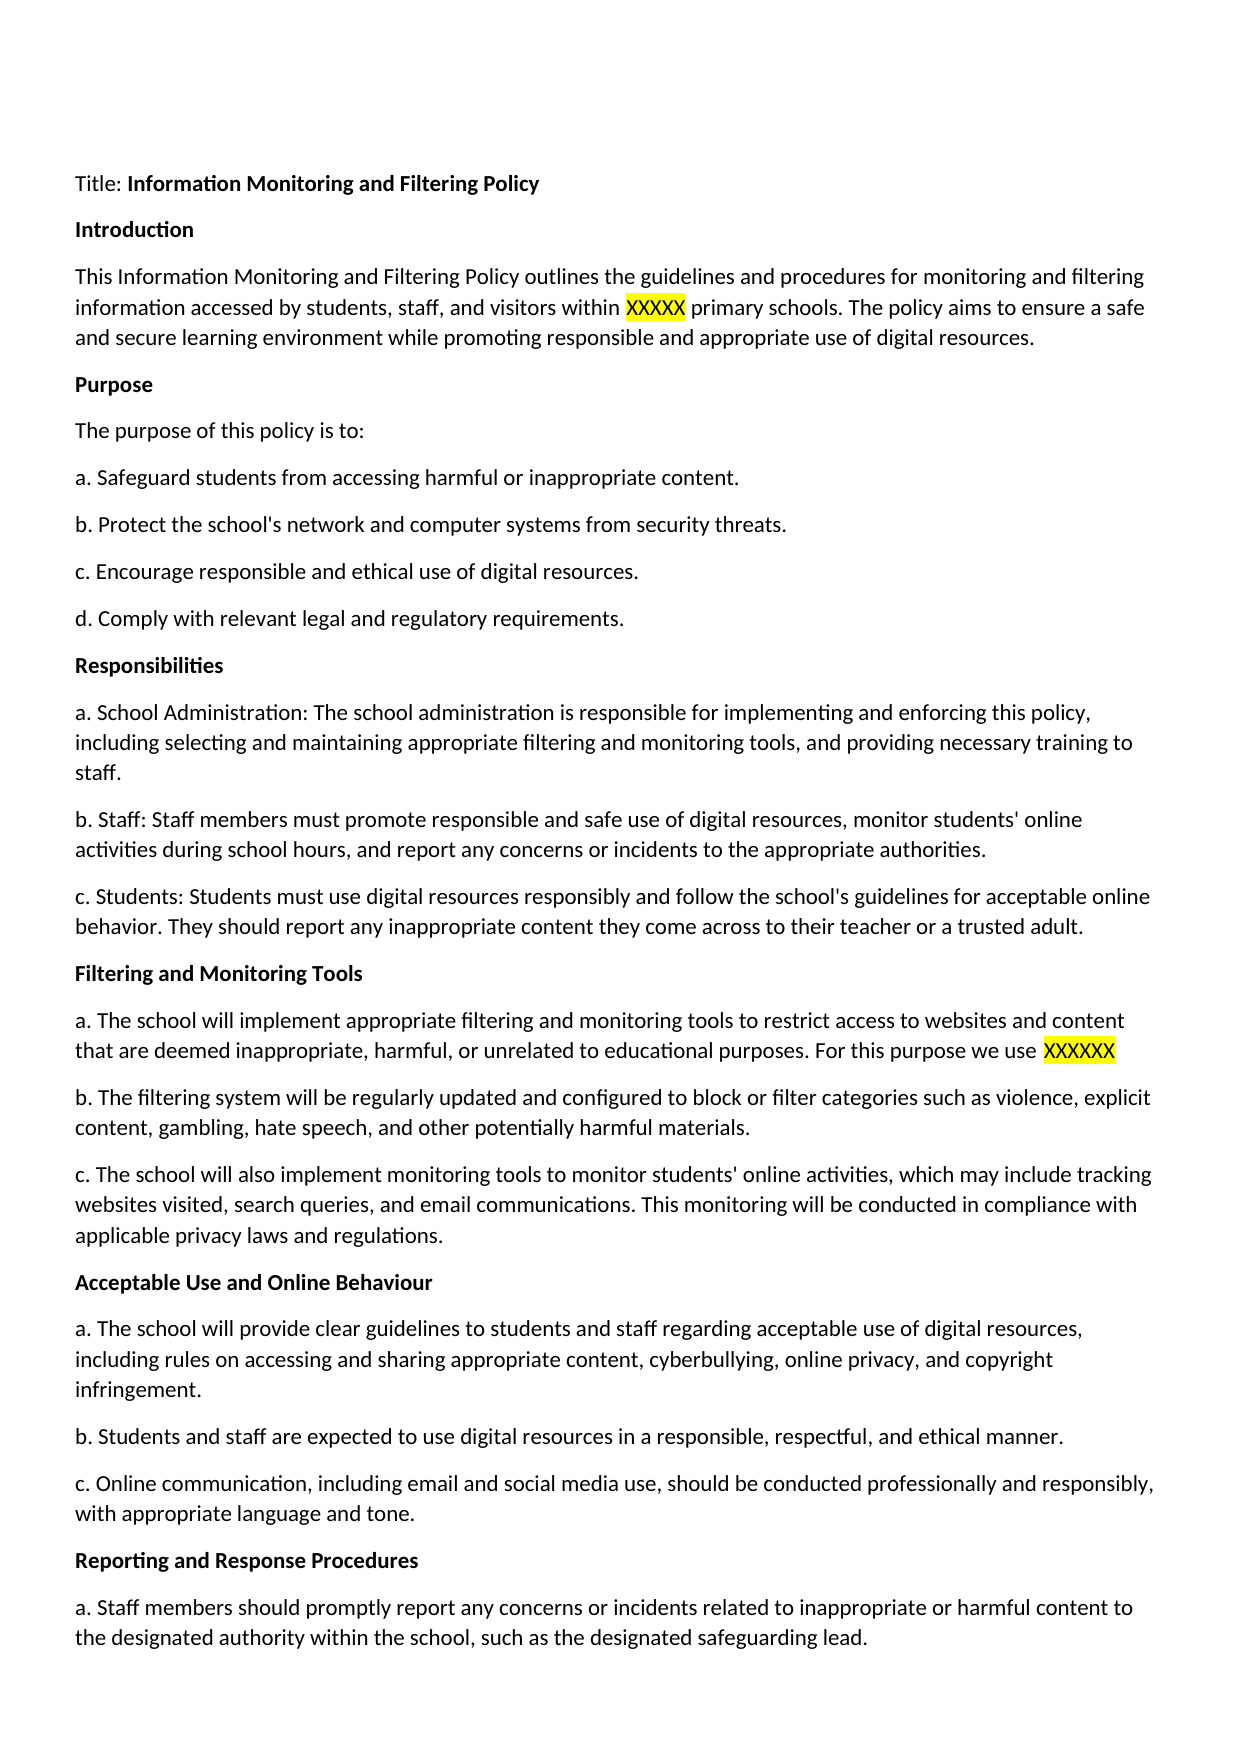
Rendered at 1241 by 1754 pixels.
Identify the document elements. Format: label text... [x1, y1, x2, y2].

text The purpose of this policy is to: [75, 417, 1165, 445]
text a. Staff members should promptly report any concerns or incidents related to inappropriate or harmful content to the designated authority within the school, such as the designated safeguarding lead. [75, 1593, 1165, 1651]
text Filtering and Monitoring Tools [75, 959, 1165, 987]
text Reporting and Response Procedures [75, 1546, 1165, 1574]
text c. Students: Students must use digital resources responsibly and follow the school's guidelines for acceptable online behavior. They should report any inappropriate content they come across to their teacher or a trusted adult. [75, 882, 1165, 941]
text Purpose [75, 370, 1165, 398]
text a. The school will implement appropriate filtering and monitoring tools to restrict access to websites and content that are deemed inappropriate, harmful, or unrelated to educational purposes. For this purpose we use XXXXXX [75, 1006, 1165, 1064]
text Introduction [75, 216, 1165, 244]
text b. The filtering system will be regularly updated and configured to block or filter categories such as violence, explicit content, gambling, hate speech, and other potentially harmful materials. [75, 1083, 1165, 1142]
text a. School Administration: The school administration is responsible for implementing and enforcing this policy, including selecting and maintaining appropriate filtering and monitoring tools, and providing necessary training to staff. [75, 698, 1165, 786]
text a. Safeguard students from accessing harmful or inappropriate content. [75, 463, 1165, 492]
text b. Staff: Staff members must promote responsible and safe use of digital resources, monitor students' online activities during school hours, and report any concerns or incidents to the appropriate authorities. [75, 805, 1165, 863]
text Responsibilities [75, 651, 1165, 679]
text Acceptable Use and Online Behaviour [75, 1268, 1165, 1296]
text Title: Information Monitoring and Filtering Policy [75, 169, 1165, 197]
text c. Online communication, including email and social media use, should be conducted professionally and responsibly, with appropriate language and tone. [75, 1469, 1165, 1527]
text b. Students and staff are expected to use digital resources in a responsible, respectful, and ethical manner. [75, 1422, 1165, 1450]
text c. Encourage responsible and ethical use of digital resources. [75, 557, 1165, 585]
text d. Comply with relevant legal and regulatory requirements. [75, 604, 1165, 632]
text a. The school will provide clear guidelines to students and staff regarding acceptable use of digital resources, including rules on accessing and sharing appropriate content, cyberbullying, online privacy, and copyright infringement. [75, 1314, 1165, 1403]
text b. Protect the school's network and computer systems from security threats. [75, 510, 1165, 538]
text c. The school will also implement monitoring tools to monitor students' online activities, which may include tracking websites visited, search queries, and email communications. This monitoring will be conducted in compliance with applicable privacy laws and regulations. [75, 1160, 1165, 1249]
text This Information Monitoring and Filtering Policy outlines the guidelines and procedures for monitoring and filtering information accessed by students, staff, and visitors within XXXXX primary schools. The policy aims to ensure a safe and secure learning environment while promoting responsible and appropriate use of digital resources. [75, 262, 1165, 351]
